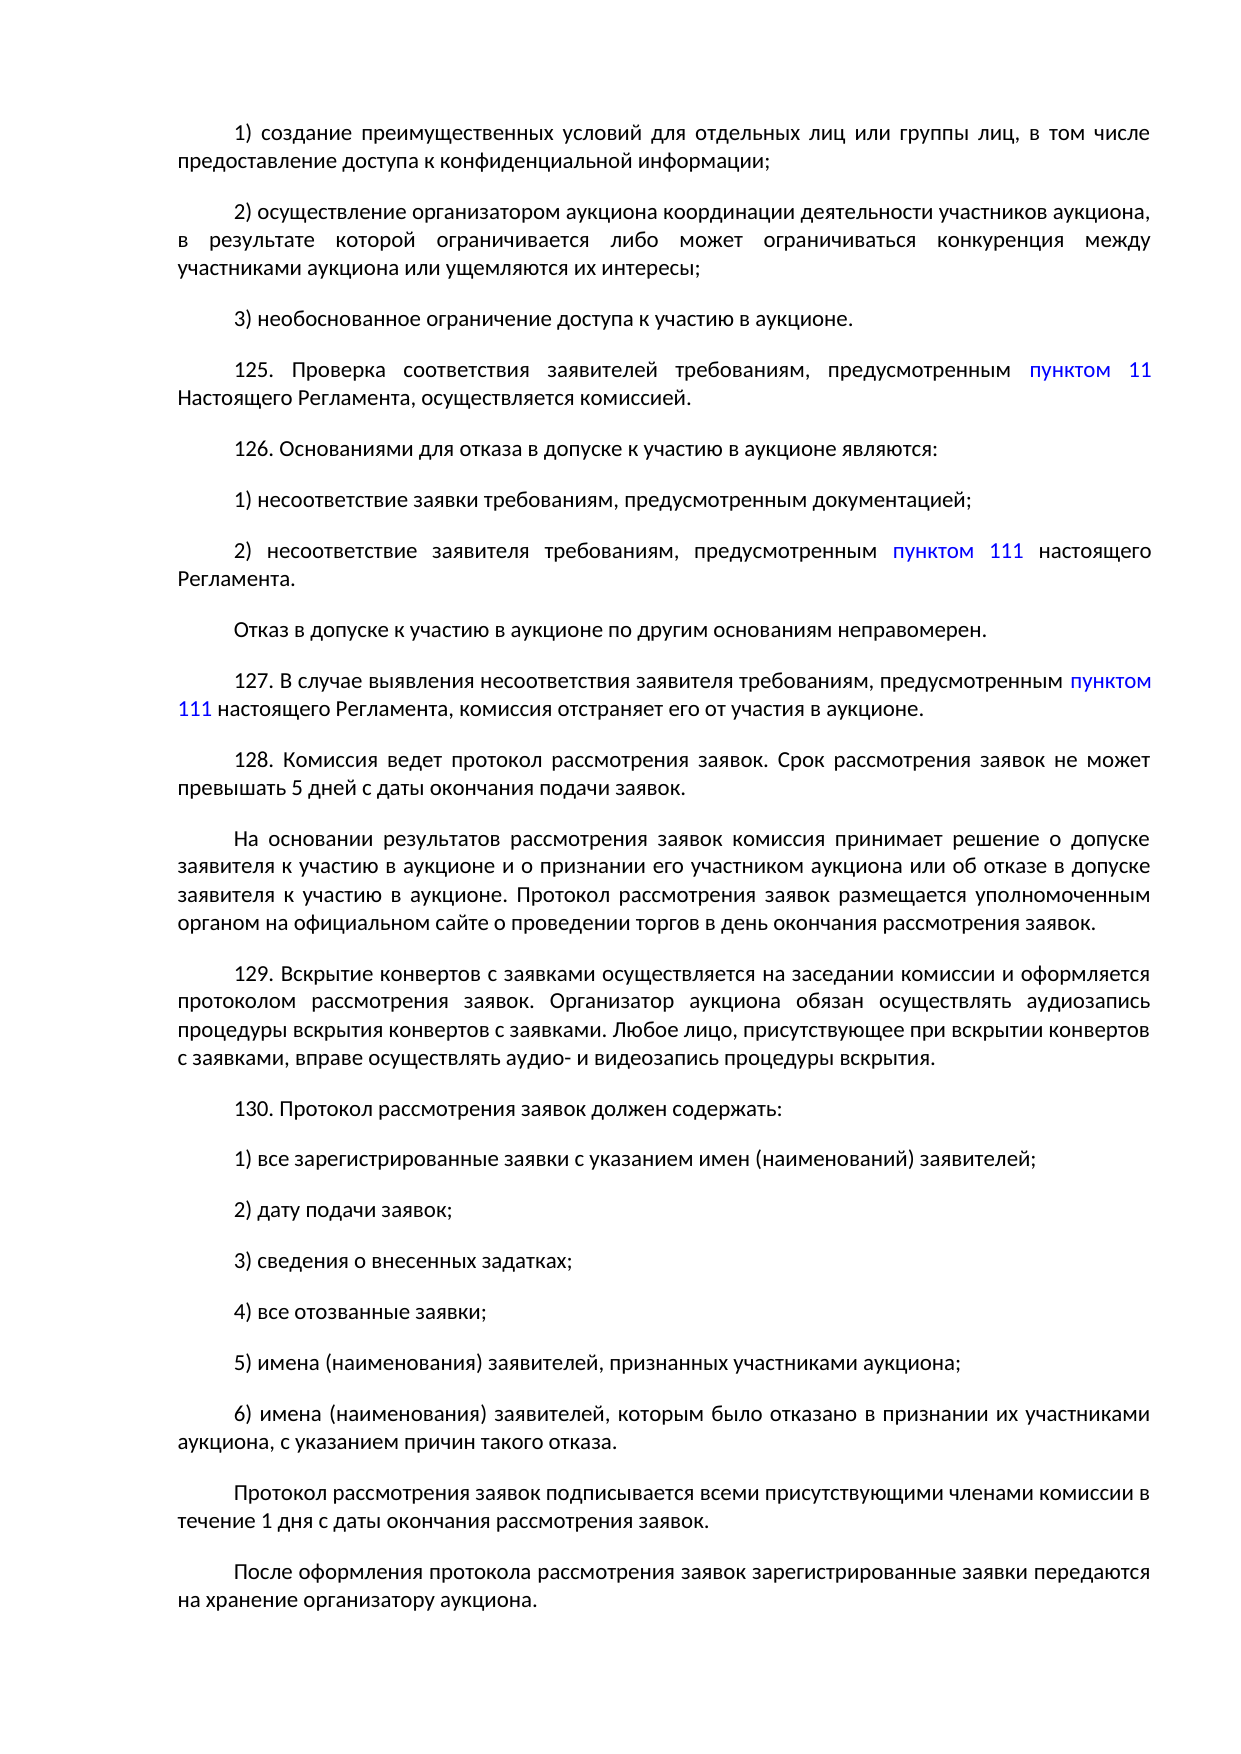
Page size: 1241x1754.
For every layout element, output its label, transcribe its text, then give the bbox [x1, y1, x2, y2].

text 129. Вскрытие конвертов с заявками осуществляется на заседании комиссии и оформляется протоколом рассмотрения заявок. Организатор аукциона обязан осуществлять аудиозапись процедуры вскрытия конвертов с заявками. Любое лицо, присутствующее при вскрытии конвертов с заявками, вправе осуществлять аудио- и видеозапись процедуры вскрытия. [177, 959, 1152, 1071]
text На основании результатов рассмотрения заявок комиссия принимает решение о допуске заявителя к участию в аукционе и о признании его участником аукциона или об отказе в допуске заявителя к участию в аукционе. Протокол рассмотрения заявок размещается уполномоченным органом на официальном сайте о проведении торгов в день окончания рассмотрения заявок. [177, 824, 1152, 936]
text Протокол рассмотрения заявок подписывается всеми присутствующими членами комиссии в течение 1 дня с даты окончания рассмотрения заявок. [177, 1478, 1152, 1534]
text 1) несоответствие заявки требованиям, предусмотренным документацией; [177, 485, 1152, 513]
text 3) необоснованное ограничение доступа к участию в аукционе. [177, 304, 1152, 332]
text 3) сведения о внесенных задатках; [177, 1246, 1152, 1274]
text 128. Комиссия ведет протокол рассмотрения заявок. Срок рассмотрения заявок не может превышать 5 дней с даты окончания подачи заявок. [177, 745, 1152, 801]
text После оформления протокола рассмотрения заявок зарегистрированные заявки передаются на хранение организатору аукциона. [177, 1557, 1152, 1613]
text 2) дату подачи заявок; [177, 1196, 1152, 1223]
text 127. В случае выявления несоответствия заявителя требованиям, предусмотренным пунктом 111 настоящего Регламента, комиссия отстраняет его от участия в аукционе. [177, 666, 1152, 722]
text 125. Проверка соответствия заявителей требованиям, предусмотренным пунктом 11 Настоящего Регламента, осуществляется комиссией. [177, 355, 1152, 411]
text 6) имена (наименования) заявителей, которым было отказано в признании их участниками аукциона, с указанием причин такого отказа. [177, 1399, 1152, 1455]
text 2) осуществление организатором аукциона координации деятельности участников аукциона, в результате которой ограничивается либо может ограничиваться конкуренция между участниками аукциона или ущемляются их интересы; [177, 197, 1152, 281]
text 5) имена (наименования) заявителей, признанных участниками аукциона; [177, 1348, 1152, 1376]
text 1) все зарегистрированные заявки с указанием имен (наименований) заявителей; [177, 1144, 1152, 1173]
text 126. Основаниями для отказа в допуске к участию в аукционе являются: [177, 434, 1152, 462]
text 4) все отозванные заявки; [177, 1297, 1152, 1325]
text Отказ в допуске к участию в аукционе по другим основаниям неправомерен. [177, 615, 1152, 643]
text 1) создание преимущественных условий для отдельных лиц или группы лиц, в том числе предоставление доступа к конфиденциальной информации; [177, 118, 1152, 174]
text 130. Протокол рассмотрения заявок должен содержать: [177, 1094, 1152, 1122]
text 2) несоответствие заявителя требованиям, предусмотренным пунктом 111 настоящего Регламента. [177, 536, 1152, 592]
